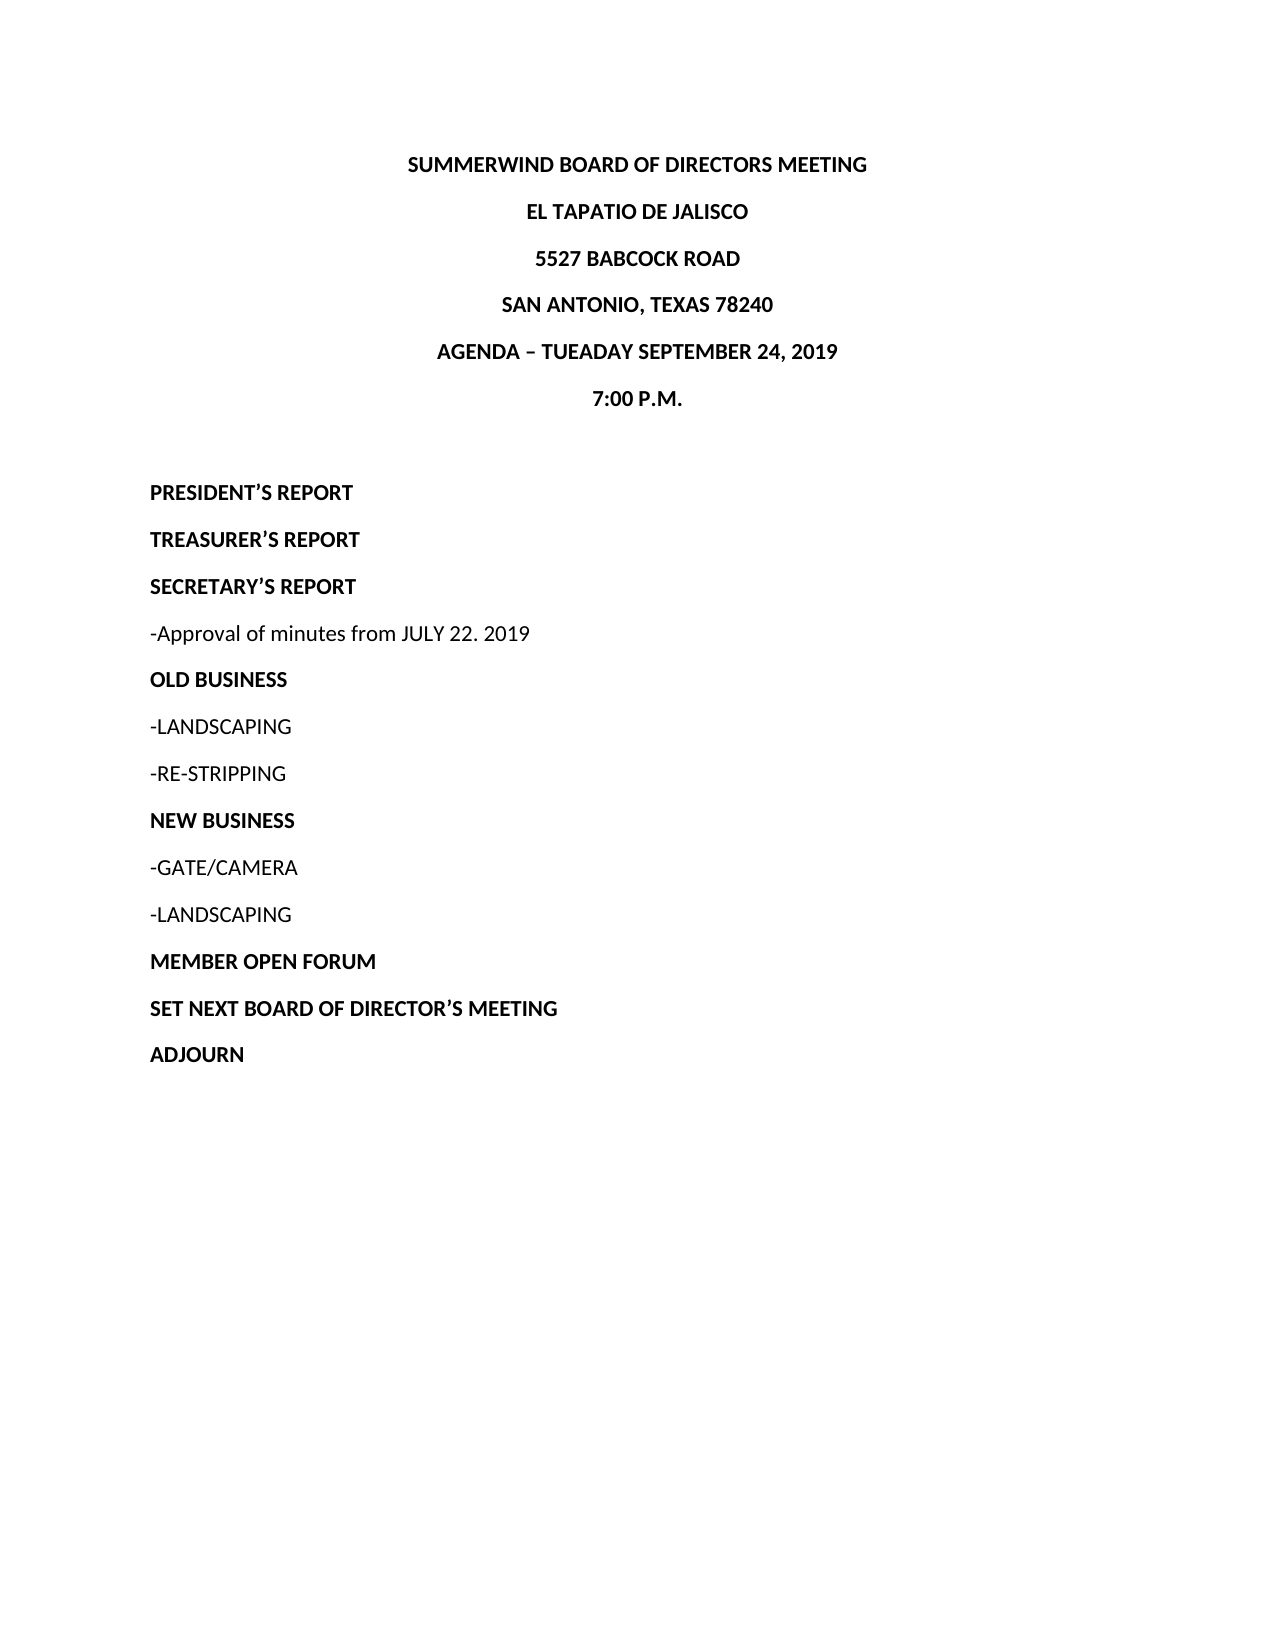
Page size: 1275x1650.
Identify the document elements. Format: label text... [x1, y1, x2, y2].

text SECRETARY’S REPORT [150, 572, 1125, 600]
text -LANDSCAPING [150, 712, 1125, 741]
text MEMBER OPEN FORUM [150, 947, 1125, 975]
text SUMMERWIND BOARD OF DIRECTORS MEETING [150, 150, 1125, 178]
text -GATE/CAMERA [150, 853, 1125, 881]
text SAN ANTONIO, TEXAS 78240 [150, 291, 1125, 319]
text PRESIDENT’S REPORT [150, 478, 1125, 506]
text TREASURER’S REPORT [150, 525, 1125, 553]
text OLD BUSINESS [150, 666, 1125, 694]
text SET NEXT BOARD OF DIRECTOR’S MEETING [150, 994, 1125, 1022]
text AGENDA – TUEADAY SEPTEMBER 24, 2019 [150, 337, 1125, 366]
text ADJOURN [150, 1041, 1125, 1069]
text -RE-STRIPPING [150, 759, 1125, 787]
text -Approval of minutes from JULY 22. 2019 [150, 619, 1125, 647]
text 7:00 P.M. [150, 384, 1125, 412]
text -LANDSCAPING [150, 900, 1125, 928]
text NEW BUSINESS [150, 806, 1125, 834]
text EL TAPATIO DE JALISCO [150, 197, 1125, 225]
text 5527 BABCOCK ROAD [150, 244, 1125, 272]
